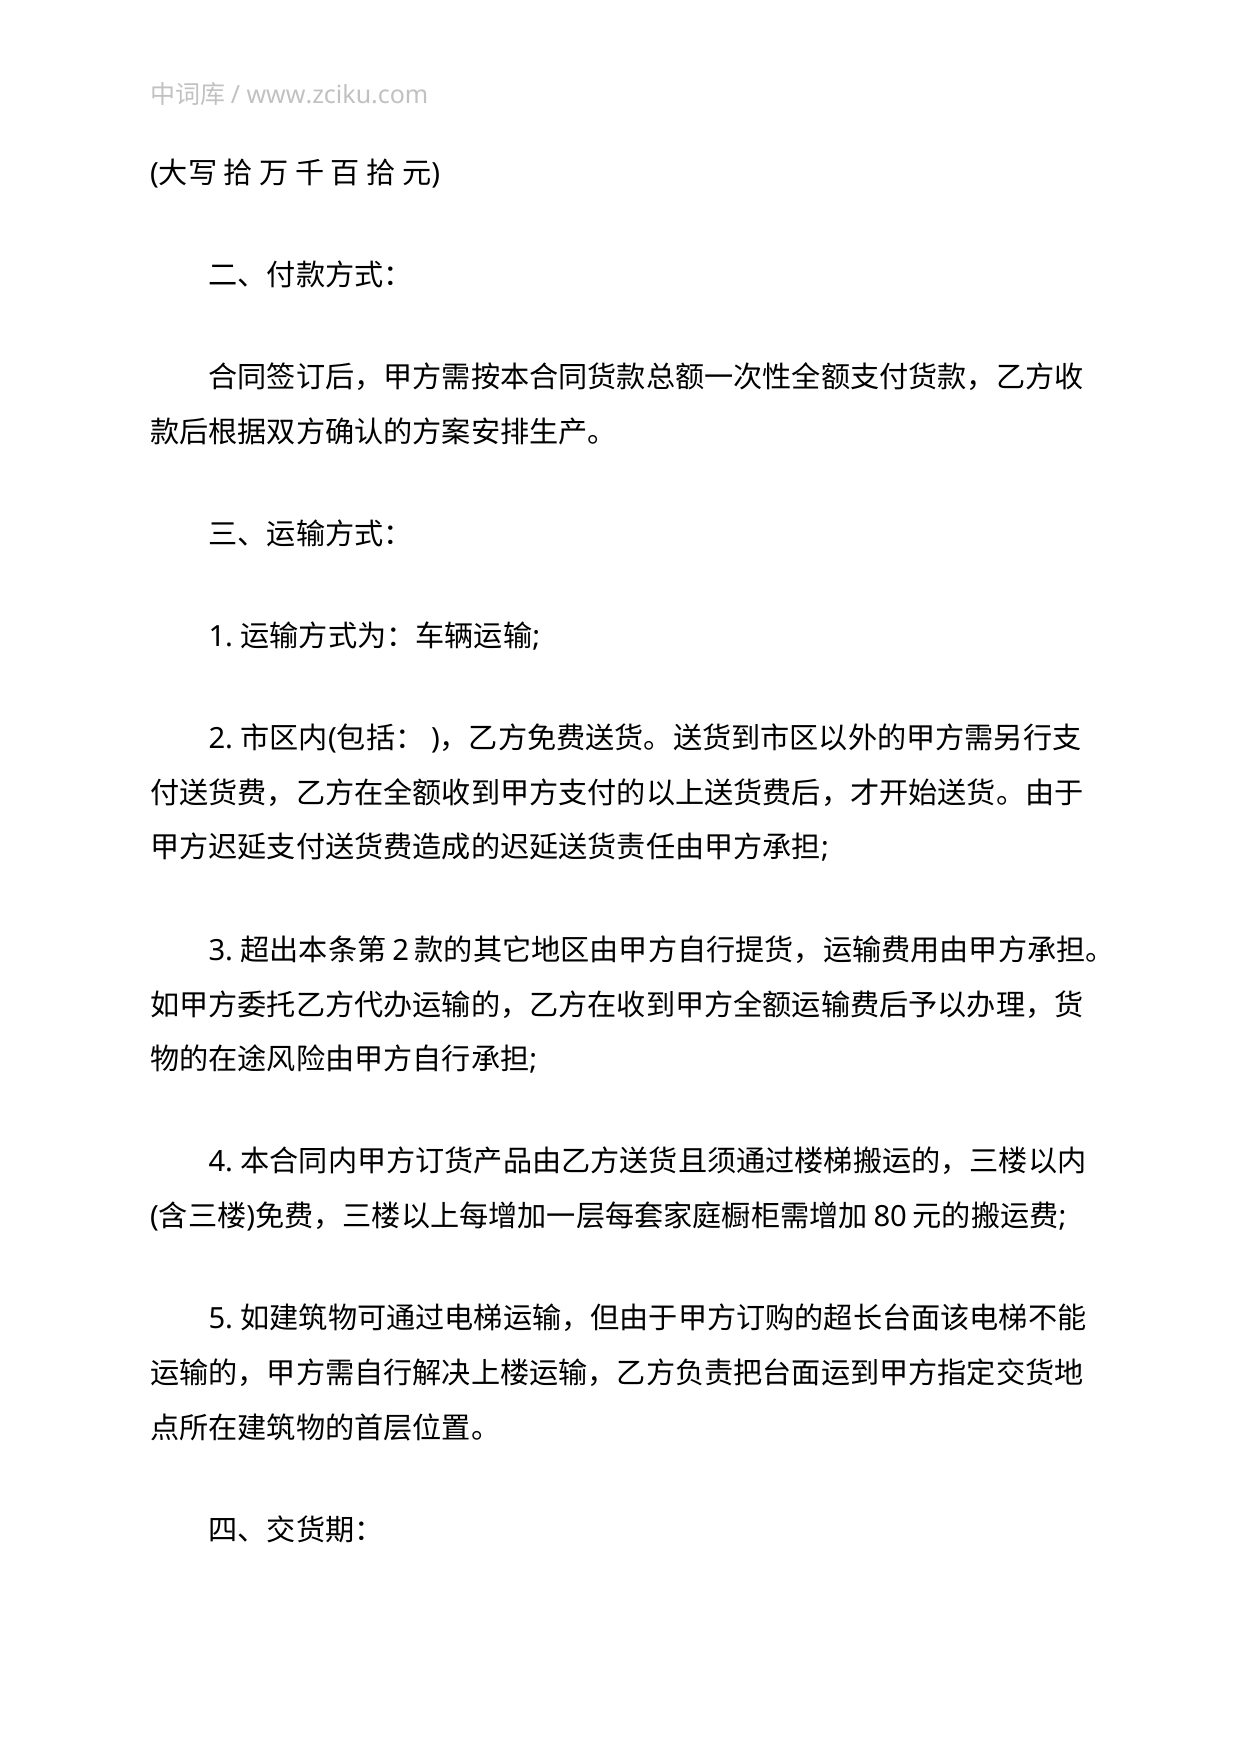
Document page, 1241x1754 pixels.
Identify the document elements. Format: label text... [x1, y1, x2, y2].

text 5. 如建筑物可通过电梯运输，但由于甲方订购的超长台面该电梯不能运输的，甲方需自行解决上楼运输，乙方负责把台面运到甲方指定交货地点所在建筑物的首层位置。 [150, 1295, 1090, 1447]
text 3. 超出本条第2款的其它地区由甲方自行提货，运输费用由甲方承担。如甲方委托乙方代办运输的，乙方在收到甲方全额运输费后予以办理，货物的在途风险由甲方自行承担; [150, 926, 1090, 1078]
text 二、付款方式： [150, 252, 1090, 294]
text 三、运输方式： [150, 510, 1090, 553]
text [150, 150, 1090, 192]
text 1. 运输方式为：车辆运输; [150, 612, 1090, 654]
text 四、交货期： [150, 1507, 1090, 1549]
text 合同签订后，甲方需按本合同货款总额一次性全额支付货款，乙方收款后根据双方确认的方案安排生产。 [150, 354, 1090, 451]
text 2. 市区内(包括： )，乙方免费送货。送货到市区以外的甲方需另行支付送货费，乙方在全额收到甲方支付的以上送货费后，才开始送货。由于甲方迟延支付送货费造成的迟延送货责任由甲方承担; [150, 714, 1090, 866]
text 4. 本合同内甲方订货产品由乙方送货且须通过楼梯搬运的，三楼以内(含三楼)免费，三楼以上每增加一层每套家庭橱柜需增加80元的搬运费; [150, 1138, 1090, 1235]
